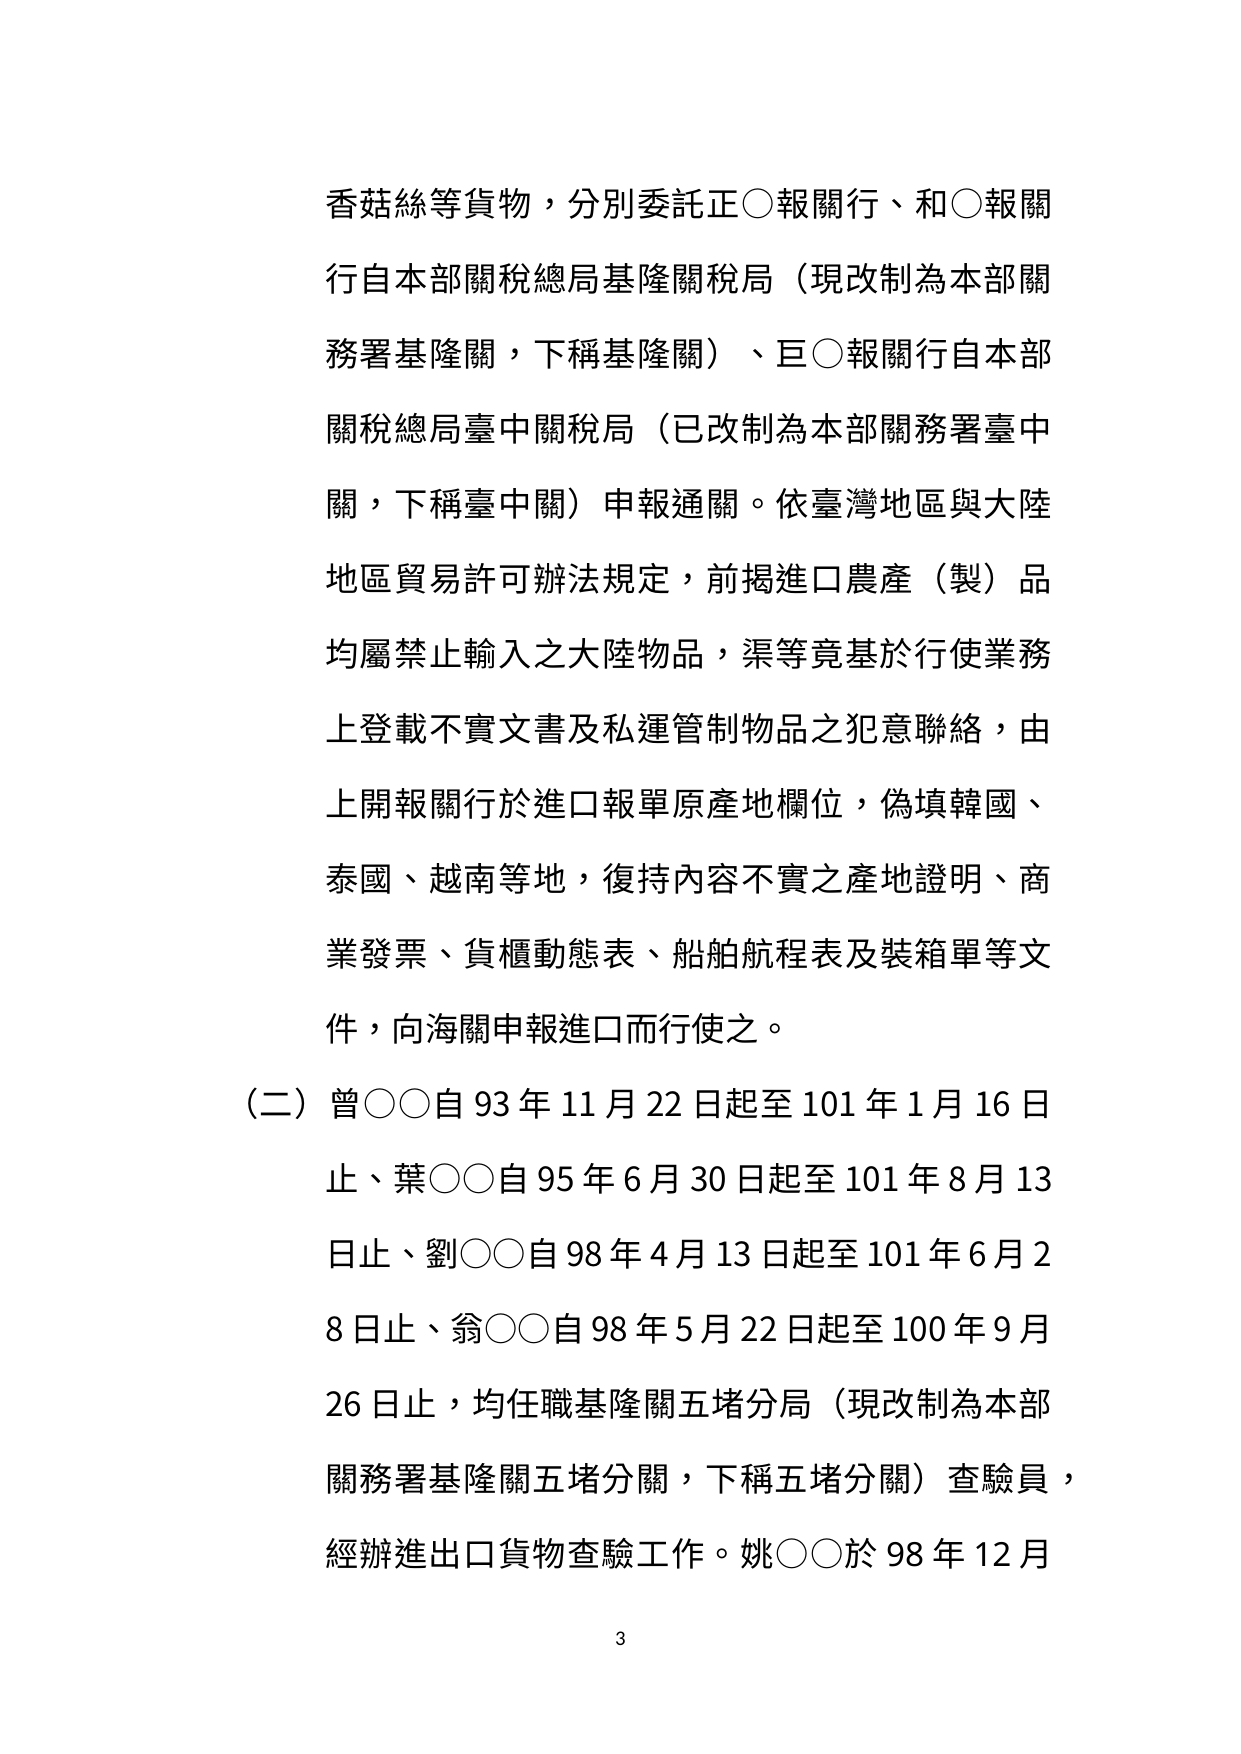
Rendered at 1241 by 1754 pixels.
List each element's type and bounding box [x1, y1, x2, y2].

text [225, 164, 1053, 1064]
text [225, 1064, 1053, 1589]
